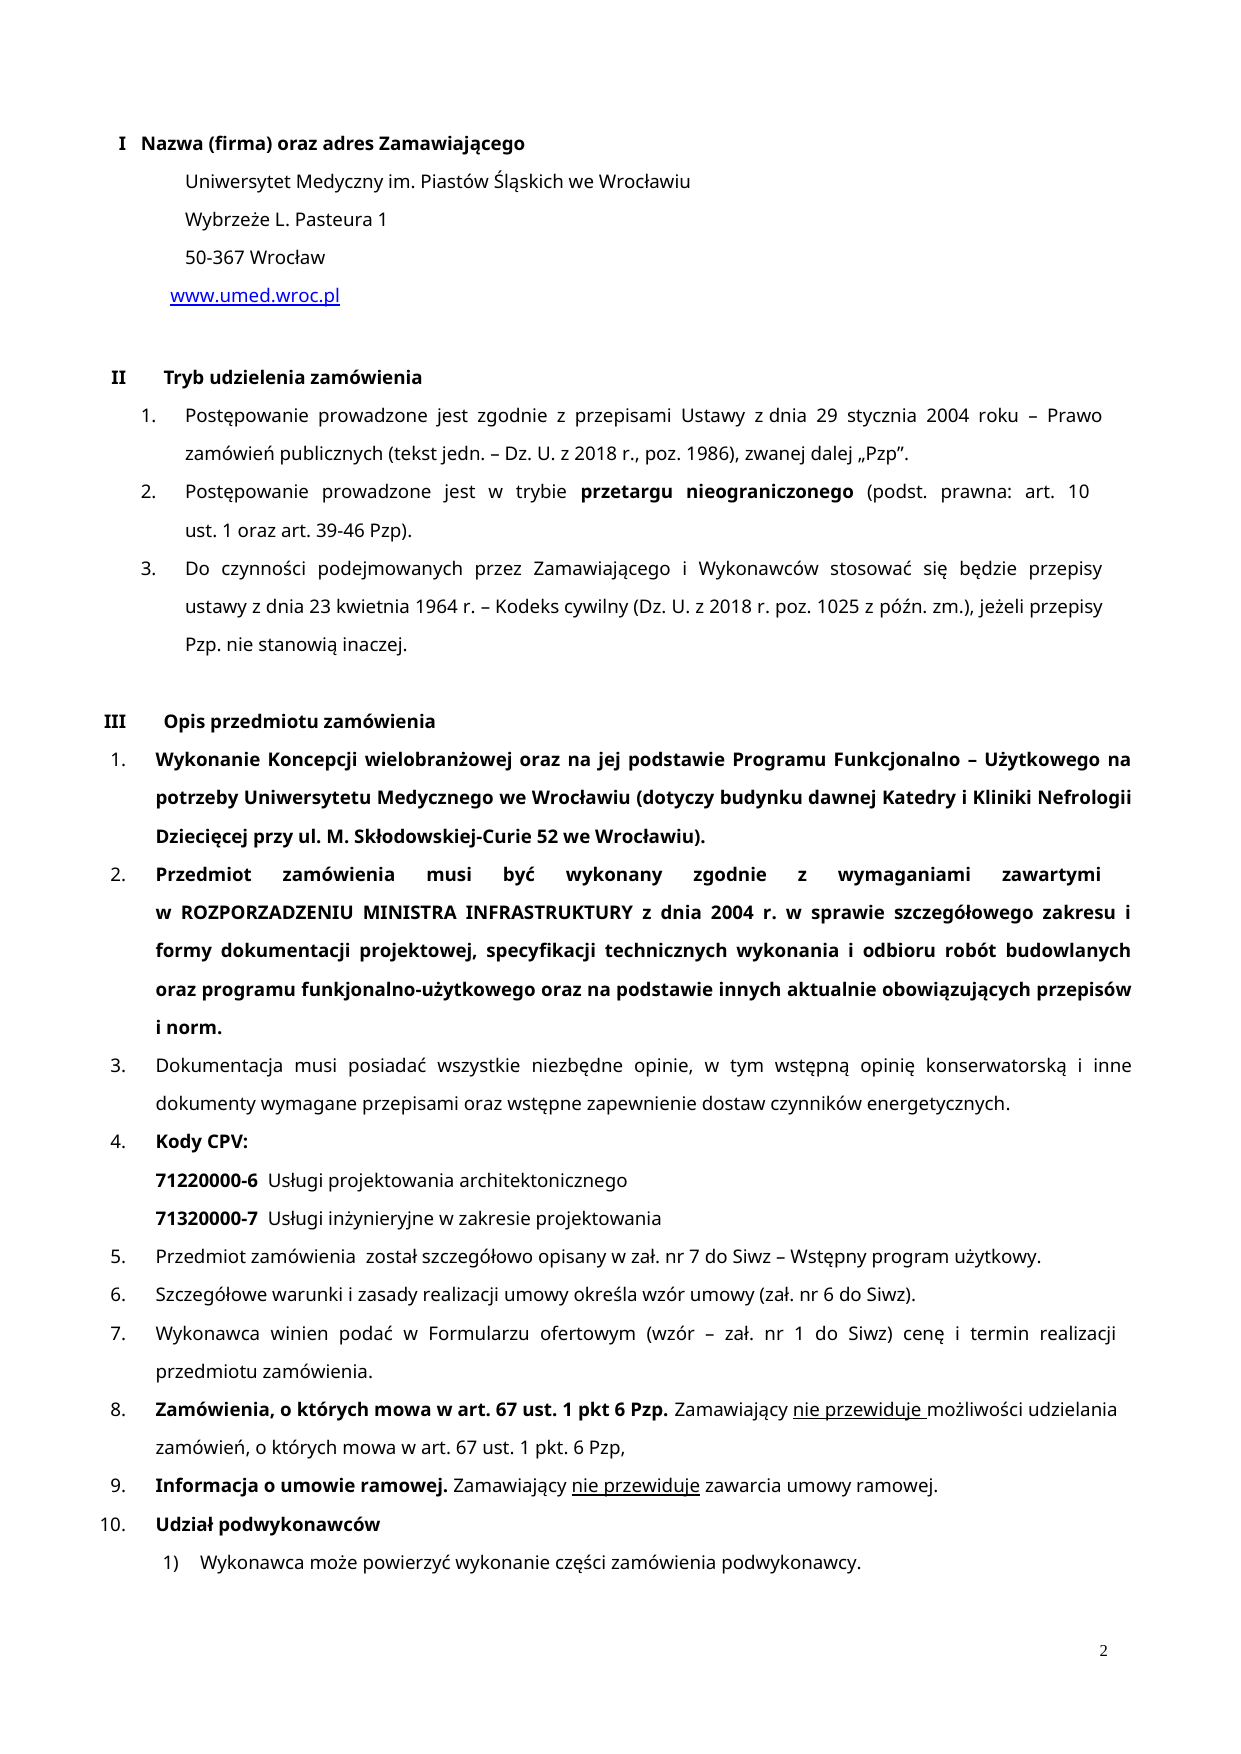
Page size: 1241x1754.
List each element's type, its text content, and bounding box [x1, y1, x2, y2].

list Wykonanie Koncepcji wielobranżowej oraz na jej podstawie Programu Funkcjonalno – Użytkowego na potrzeby Uniwersytetu Medycznego we Wrocławiu (dotyczy budynku dawnej Katedry i Kliniki Nefrologii Dziecięcej przy ul. M. Skłodowskiej-Curie 52 we Wrocławiu). [126, 746, 1132, 848]
subtitle Nazwa (firma) oraz adres Zamawiającego [126, 130, 1103, 155]
list Postępowanie prowadzone jest w trybie przetargu nieograniczonego (podst. prawna: art. 10 ust. 1 oraz art. 39-46 Pzp). [141, 479, 1103, 543]
text Wybrzeże L. Pasteura 1 [170, 206, 1103, 232]
list 71220000-6 Usługi projektowania architektonicznego [155, 1167, 1118, 1192]
list Postępowanie prowadzone jest zgodnie z przepisami Ustawy z dnia 29 stycznia 2004 roku – Prawo zamówień publicznych (tekst jedn. – Dz. U. z 2018 r., poz. 1986), zwanej dalej „Pzp”. [141, 402, 1103, 466]
list Przedmiot zamówienia został szczegółowo opisany w zał. nr 7 do Siwz – Wstępny program użytkowy. [126, 1243, 1118, 1269]
list Udział podwykonawców [126, 1511, 1118, 1537]
list Szczegółowe warunki i zasady realizacji umowy określa wzór umowy (zał. nr 6 do Siwz). [126, 1282, 1118, 1307]
text 50-367 Wrocław [170, 244, 1103, 270]
list Dokumentacja musi posiadać wszystkie niezbędne opinie, w tym wstępną opinię konserwatorską i inne dokumenty wymagane przepisami oraz wstępne zapewnienie dostaw czynników energetycznych. [126, 1052, 1132, 1116]
list Do czynności podejmowanych przez Zamawiającego i Wykonawców stosować się będzie przepisy ustawy z dnia 23 kwietnia 1964 r. – Kodeks cywilny (Dz. U. z 2018 r. poz. 1025 z późn. zm.), jeżeli przepisy Pzp. nie stanowią inaczej. [141, 555, 1103, 657]
list Wykonawca winien podać w Formularzu ofertowym (wzór – zał. nr 1 do Siwz) cenę i termin realizacji przedmiotu zamówienia. [126, 1320, 1118, 1384]
list 71320000-7 Usługi inżynieryjne w zakresie projektowania [155, 1205, 1118, 1231]
list Zamówienia, o których mowa w art. 67 ust. 1 pkt 6 Pzp. Zamawiający nie przewiduje możliwości udzielania zamówień, o których mowa w art. 67 ust. 1 pkt. 6 Pzp, [126, 1396, 1118, 1460]
text www.umed.wroc.pl [170, 283, 1103, 308]
list Informacja o umowie ramowej. Zamawiający nie przewiduje zawarcia umowy ramowej. [126, 1473, 1118, 1498]
list Przedmiot zamówienia musi być wykonany zgodnie z wymaganiami zawartymi w ROZPORZADZENIU MINISTRA INFRASTRUKTURY z dnia 2004 r. w sprawie szczegółowego zakresu i formy dokumentacji projektowej, specyfikacji technicznych wykonania i odbioru robót budowlanych oraz programu funkjonalno-użytkowego oraz na podstawie innych aktualnie obowiązujących przepisów i norm. [126, 861, 1132, 1039]
subtitle Opis przedmiotu zamówienia [126, 708, 1103, 734]
list Wykonawca może powierzyć wykonanie części zamówienia podwykonawcy. [162, 1549, 1118, 1575]
text Uniwersytet Medyczny im. Piastów Śląskich we Wrocławiu [170, 168, 1103, 194]
subtitle Tryb udzielenia zamówienia [126, 364, 1103, 390]
list Kody CPV: [126, 1129, 1107, 1154]
